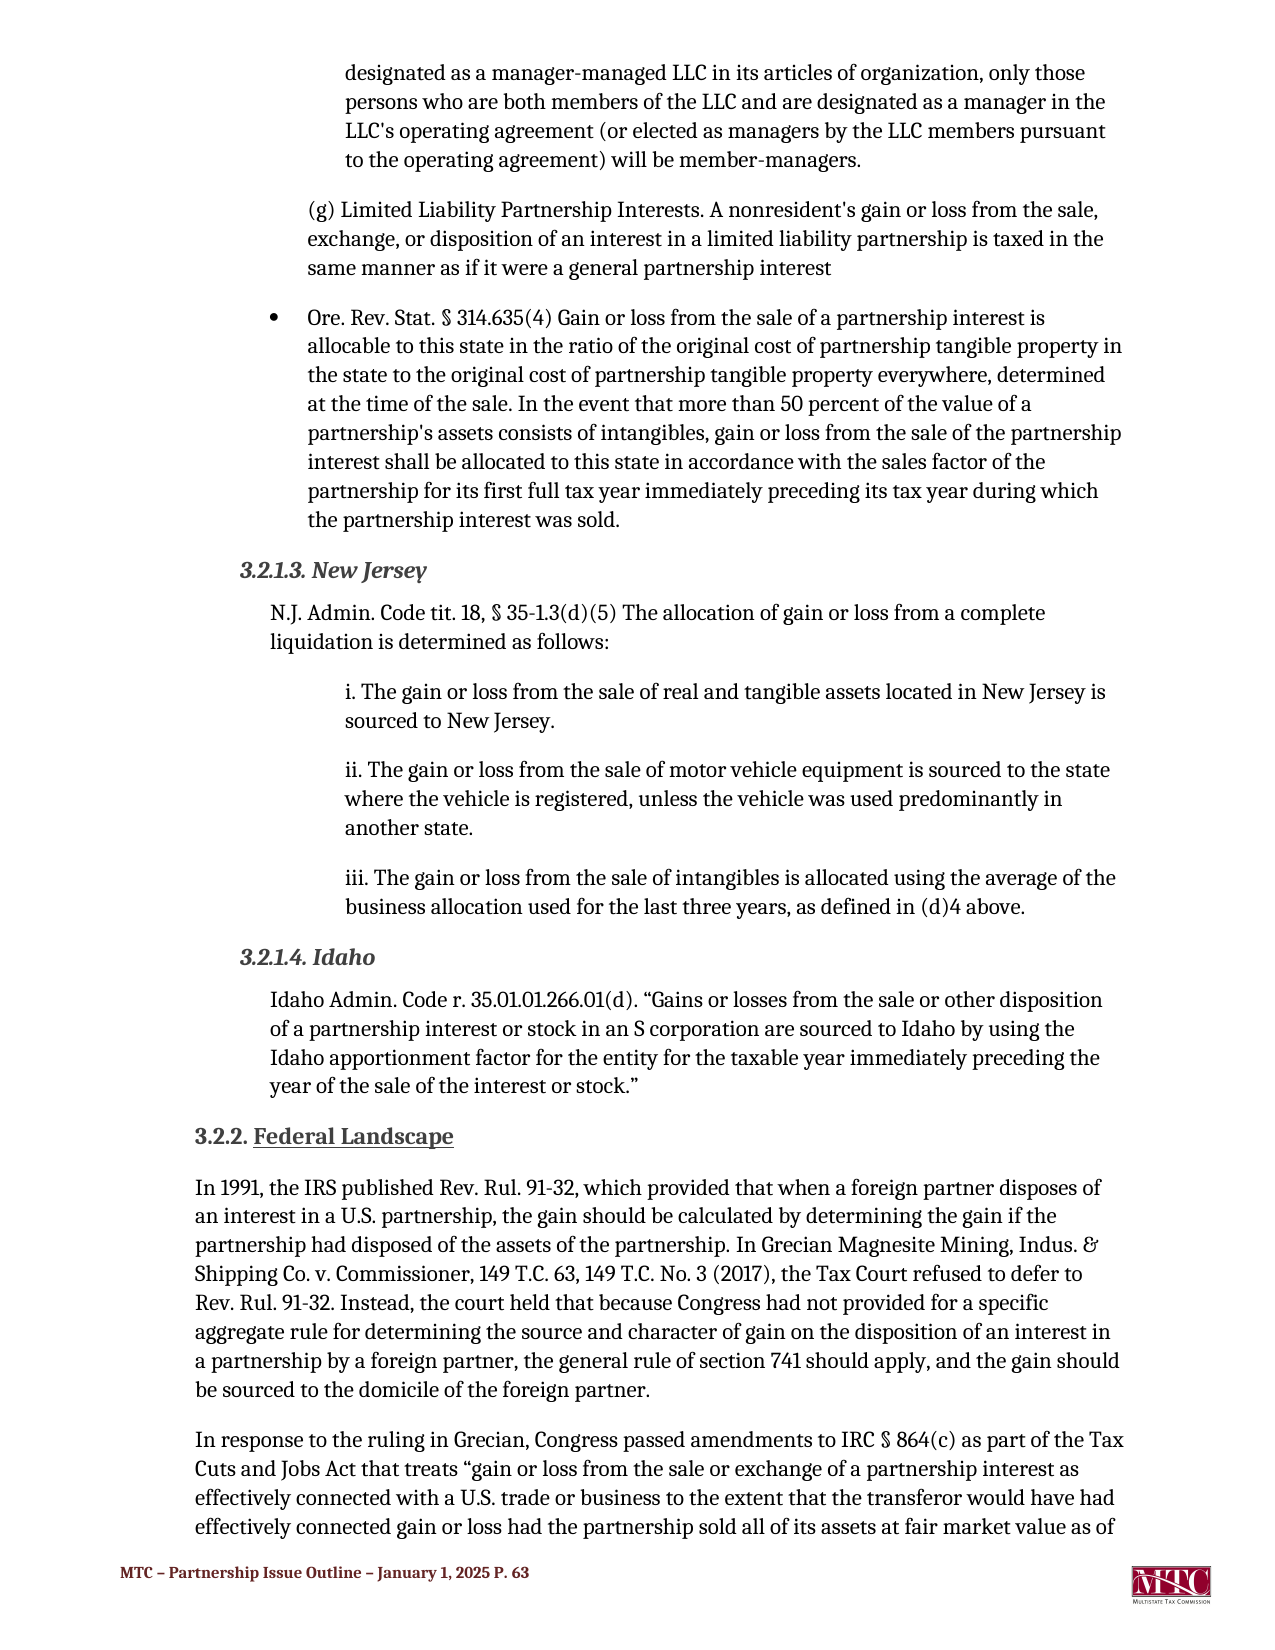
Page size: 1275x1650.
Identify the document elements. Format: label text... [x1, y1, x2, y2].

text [195, 1427, 1125, 1540]
picture [1131, 1566, 1212, 1607]
text N.J. Admin. Code tit. 18, § 35-1.3(d)(5) The allocation of gain or loss from a complete liquidation is determined as follows: [270, 600, 1125, 655]
subtitle Federal Landscape [195, 1123, 1125, 1151]
subtitle New Jersey [240, 557, 1125, 584]
list Ore. Rev. Stat. § 314.635(4) Gain or loss from the sale of a partnership interest is allocable to this state in the ratio of the original cost of partnership tangible property in the state to the original cost of partnership tangible property everywhere, determined at the time of the sale. In the event that more than 50 percent of the value of a partnership's assets consists of intangibles, gain or loss from the sale of the partnership interest shall be allocated to this state in accordance with the sales factor of the partnership for its first full tax year immediately preceding its tax year during which the partnership interest was sold. [270, 304, 1125, 533]
list Idaho Admin. Code r. 35.01.01.266.01(d). “Gains or losses from the sale or other disposition of a partnership interest or stock in an S corporation are sourced to Idaho by using the Idaho apportionment factor for the entity for the taxable year immediately preceding the year of the sale of the interest or stock.” [270, 986, 1125, 1100]
subtitle Idaho [240, 944, 1125, 971]
text In 1991, the IRS published Rev. Rul. 91-32, which provided that when a foreign partner disposes of an interest in a U.S. partnership, the gain should be calculated by determining the gain if the partnership had disposed of the assets of the partnership. In Grecian Magnesite Mining, Indus. & Shipping Co. v. Commissioner, 149 T.C. 63, 149 T.C. No. 3 (2017), the Tax Court refused to defer to Rev. Rul. 91-32. Instead, the court held that because Congress had not provided for a specific aggregate rule for determining the source and character of gain on the disposition of an interest in a partnership by a foreign partner, the general rule of section 741 should apply, and the gain should be sourced to the domicile of the foreign partner. [195, 1174, 1125, 1403]
text ii. The gain or loss from the sale of motor vehicle equipment is sourced to the state where the vehicle is registered, unless the vehicle was used predominantly in another state. [345, 757, 1125, 841]
text i. The gain or loss from the sale of real and tangible assets located in New Jersey is sourced to New Jersey. [345, 678, 1125, 734]
text iii. The gain or loss from the sale of intangibles is allocated using the average of the business allocation used for the last three years, as defined in (d)4 above. [345, 865, 1125, 920]
text (g) Limited Liability Partnership Interests. A nonresident's gain or loss from the sale, exchange, or disposition of an interest in a limited liability partnership is taxed in the same manner as if it were a general partnership interest [307, 197, 1125, 281]
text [345, 60, 1125, 173]
